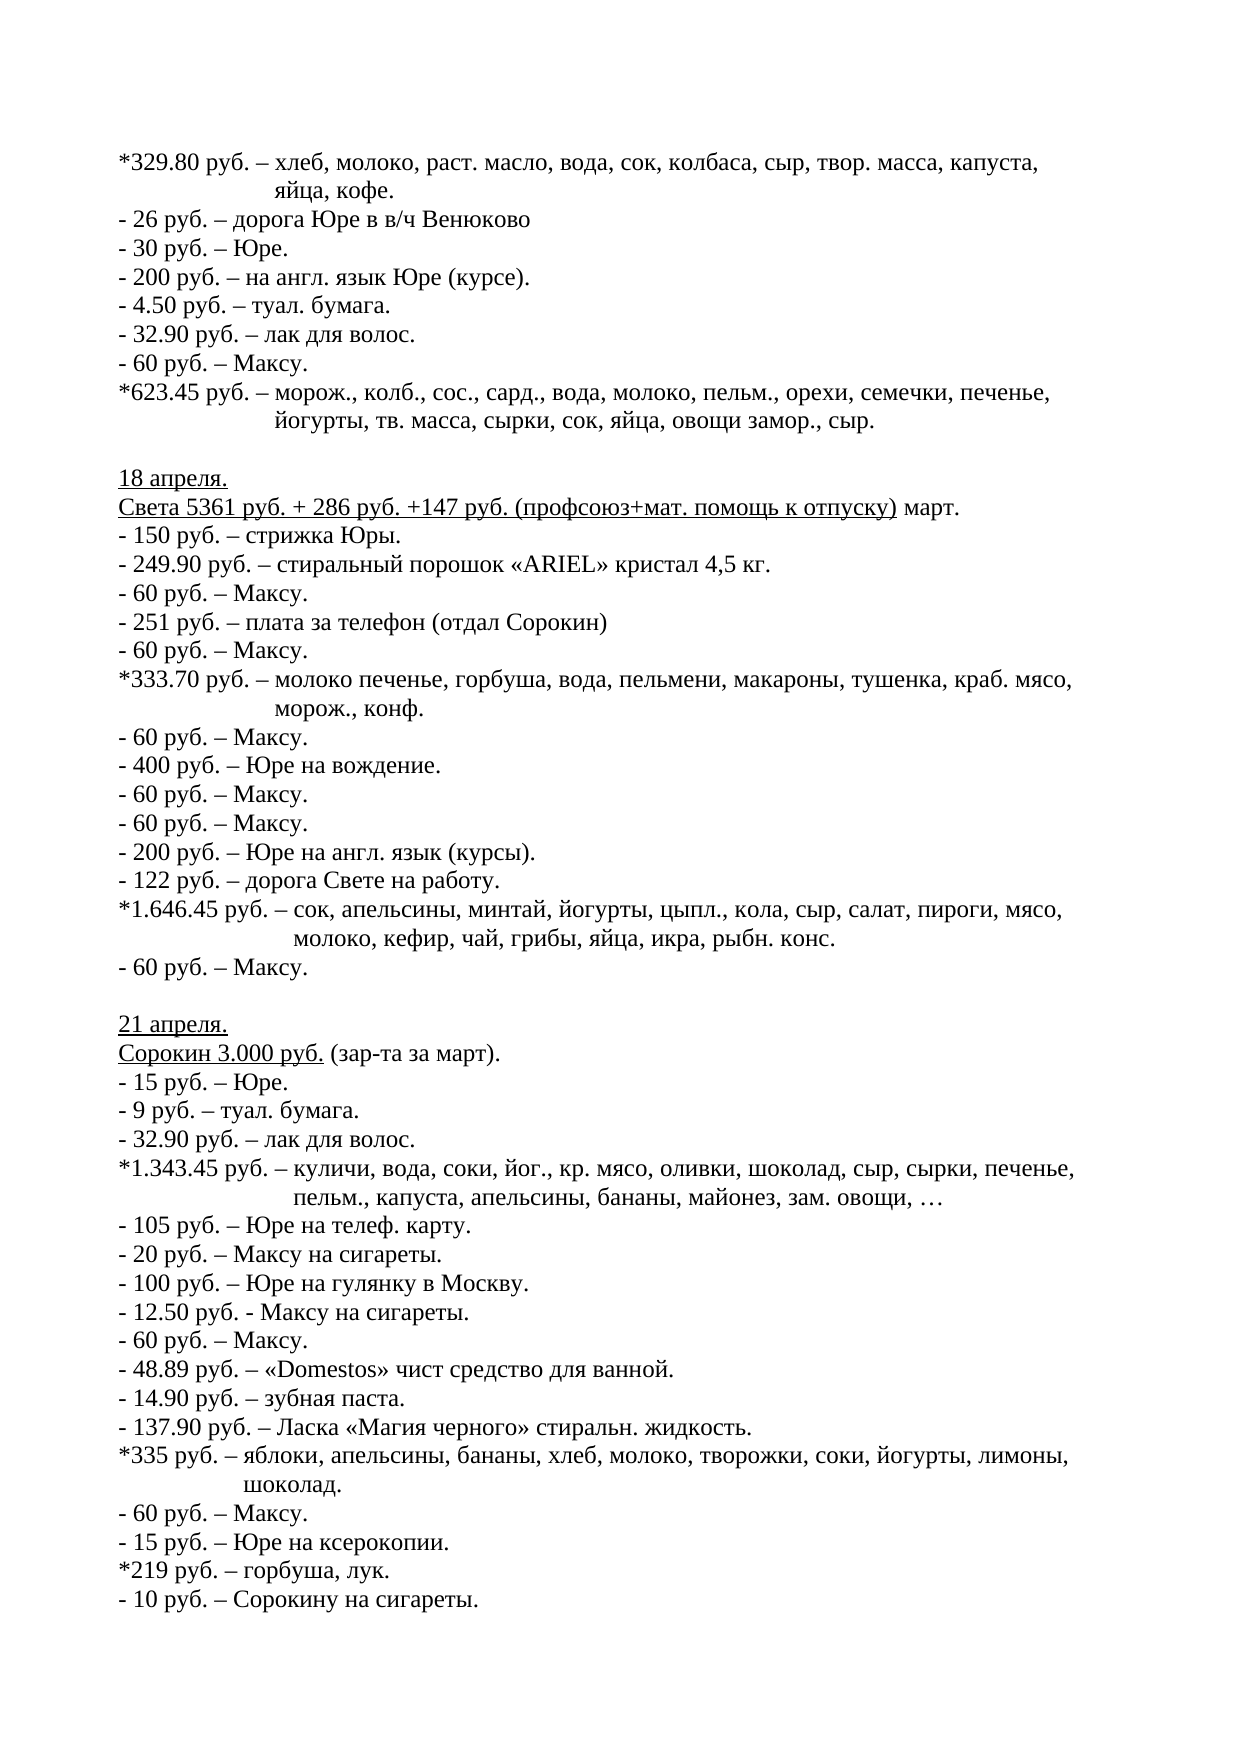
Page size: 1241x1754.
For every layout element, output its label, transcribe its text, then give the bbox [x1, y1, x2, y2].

text - 32.90 руб. – лак для волос. [118, 319, 1152, 348]
text *329.80 руб. – хлеб, молоко, раст. масло, вода, сок, колбаса, сыр, твор. масса, капуста, [118, 147, 1152, 176]
text - 4.50 руб. – туал. бумага. [118, 291, 1152, 319]
text Сорокин 3.000 руб. (зар-та за март). [118, 1038, 1152, 1067]
text - 200 руб. – Юре на англ. язык (курсы). [118, 837, 1152, 866]
text - 32.90 руб. – лак для волос. [118, 1124, 1152, 1153]
text - 60 руб. – Максу. [118, 348, 1152, 377]
text - 251 руб. – плата за телефон (отдал Сорокин) [118, 607, 1152, 636]
text шоколад. [118, 1469, 1152, 1498]
text 21 апреля. [118, 1009, 1152, 1038]
text - 60 руб. – Максу. [118, 578, 1152, 607]
text *1.343.45 руб. – куличи, вода, соки, йог., кр. мясо, оливки, шоколад, сыр, сырки, печенье, [118, 1153, 1152, 1182]
text - 60 руб. – Максу. [118, 636, 1152, 664]
text - 60 руб. – Максу. [118, 952, 1152, 981]
text йогурты, тв. масса, сырки, сок, яйца, овощи замор., сыр. [118, 406, 1152, 434]
text - 60 руб. – Максу. [118, 722, 1152, 751]
text - 60 руб. – Максу. [118, 1498, 1152, 1527]
text *1.646.45 руб. – сок, апельсины, минтай, йогурты, цыпл., кола, сыр, салат, пироги, мясо, [118, 894, 1152, 923]
text - 60 руб. – Максу. [118, 779, 1152, 808]
text морож., конф. [118, 693, 1152, 722]
text *623.45 руб. – морож., колб., сос., сард., вода, молоко, пельм., орехи, семечки, печенье, [118, 377, 1152, 406]
text - 100 руб. – Юре на гулянку в Москву. [118, 1268, 1152, 1297]
text *333.70 руб. – молоко печенье, горбуша, вода, пельмени, макароны, тушенка, краб. мясо, [118, 664, 1152, 693]
text молоко, кефир, чай, грибы, яйца, икра, рыбн. конс. [118, 923, 1152, 952]
text - 60 руб. – Максу. [118, 808, 1152, 837]
text - 10 руб. – Сорокину на сигареты. [118, 1584, 1152, 1613]
text - 12.50 руб. - Максу на сигареты. [118, 1297, 1152, 1326]
text - 400 руб. – Юре на вождение. [118, 751, 1152, 779]
text Света 5361 руб. + 286 руб. +147 руб. (профсоюз+мат. помощь к отпуску) март. [118, 492, 1152, 521]
text *219 руб. – горбуша, лук. [118, 1556, 1152, 1584]
text - 200 руб. – на англ. язык Юре (курсе). [118, 262, 1152, 291]
text - 15 руб. – Юре. [118, 1067, 1152, 1096]
text - 48.89 руб. – «Domestos» чист средство для ванной. [118, 1354, 1152, 1383]
text *335 руб. – яблоки, апельсины, бананы, хлеб, молоко, творожки, соки, йогурты, лимоны, [118, 1441, 1152, 1469]
text пельм., капуста, апельсины, бананы, майонез, зам. овощи, … [118, 1182, 1152, 1211]
text - 249.90 руб. – стиральный порошок «ARIEL» кристал 4,5 кг. [118, 549, 1152, 578]
text - 15 руб. – Юре на ксерокопии. [118, 1527, 1152, 1556]
text - 60 руб. – Максу. [118, 1326, 1152, 1354]
text яйца, кофе. [118, 176, 1152, 204]
text - 150 руб. – стрижка Юры. [118, 521, 1152, 549]
text - 137.90 руб. – Ласка «Магия черного» стиральн. жидкость. [118, 1412, 1152, 1441]
text - 105 руб. – Юре на телеф. карту. [118, 1211, 1152, 1239]
text - 122 руб. – дорога Свете на работу. [118, 866, 1152, 894]
text - 30 руб. – Юре. [118, 233, 1152, 262]
text - 14.90 руб. – зубная паста. [118, 1383, 1152, 1412]
text 18 апреля. [118, 463, 1152, 492]
text - 9 руб. – туал. бумага. [118, 1096, 1152, 1124]
text - 20 руб. – Максу на сигареты. [118, 1239, 1152, 1268]
text - 26 руб. – дорога Юре в в/ч Венюково [118, 204, 1152, 233]
